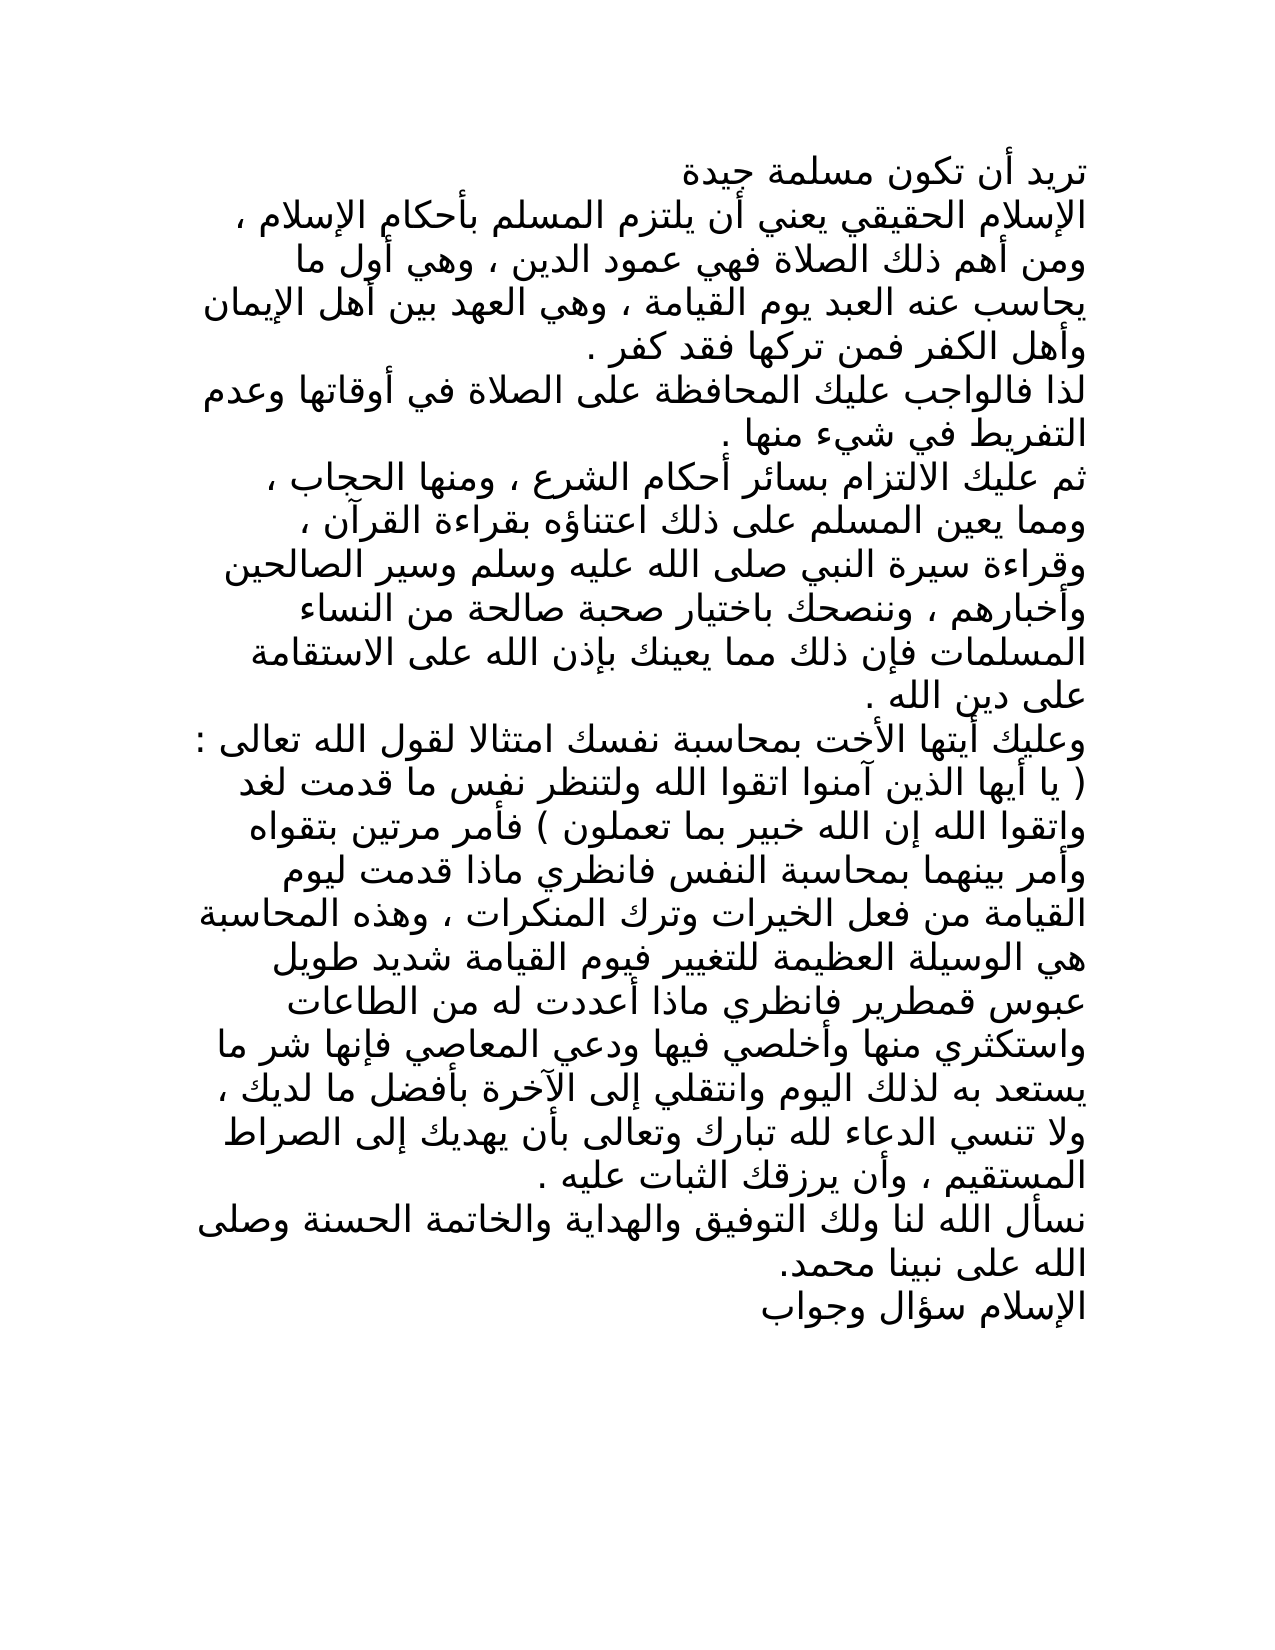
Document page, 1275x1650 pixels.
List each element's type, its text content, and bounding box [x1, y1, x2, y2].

text الإسلام الحقيقي يعني أن يلتزم المسلم بأحكام الإسلام ، ومن أهم ذلك الصلاة فهي عمود الدين ، وهي أول ما يحاسب عنه العبد يوم القيامة ، وهي العهد بين أهل الإيمان وأهل الكفر فمن تركها فقد كفر . [187, 194, 1087, 368]
text نسأل الله لنا ولك التوفيق والهداية والخاتمة الحسنة وصلى الله على نبينا محمد. [187, 1197, 1087, 1285]
text وعليك أيتها الأخت بمحاسبة نفسك امتثالا لقول الله تعالى : ( يا أيها الذين آمنوا اتقوا الله ولتنظر نفس ما قدمت لغد واتقوا الله إن الله خبير بما تعملون ) فأمر مرتين بتقواه وأمر بينهما بمحاسبة النفس فانظري ماذا قدمت ليوم القيامة من فعل الخيرات وترك المنكرات ، وهذه المحاسبة هي الوسيلة العظيمة للتغيير فيوم القيامة شديد طويل عبوس قمطرير فانظري ماذا أعددت له من الطاعات واستكثري منها وأخلصي فيها ودعي المعاصي فإنها شر ما يستعد به لذلك اليوم وانتقلي إلى الآخرة بأفضل ما لديك ، ولا تنسي الدعاء لله تبارك وتعالى بأن يهديك إلى الصراط المستقيم ، وأن يرزقك الثبات عليه . [187, 717, 1087, 1197]
text الإسلام سؤال وجواب [187, 1285, 1087, 1328]
text تريد أن تكون مسلمة جيدة [187, 150, 1087, 194]
text لذا فالواجب عليك المحافظة على الصلاة في أوقاتها وعدم التفريط في شيء منها . [187, 368, 1087, 456]
text ثم عليك الالتزام بسائر أحكام الشرع ، ومنها الحجاب ، ومما يعين المسلم على ذلك اعتناؤه بقراءة القرآن ، وقراءة سيرة النبي صلى الله عليه وسلم وسير الصالحين وأخبارهم ، وننصحك باختيار صحبة صالحة من النساء المسلمات فإن ذلك مما يعينك بإذن الله على الاستقامة على دين الله . [187, 456, 1087, 717]
